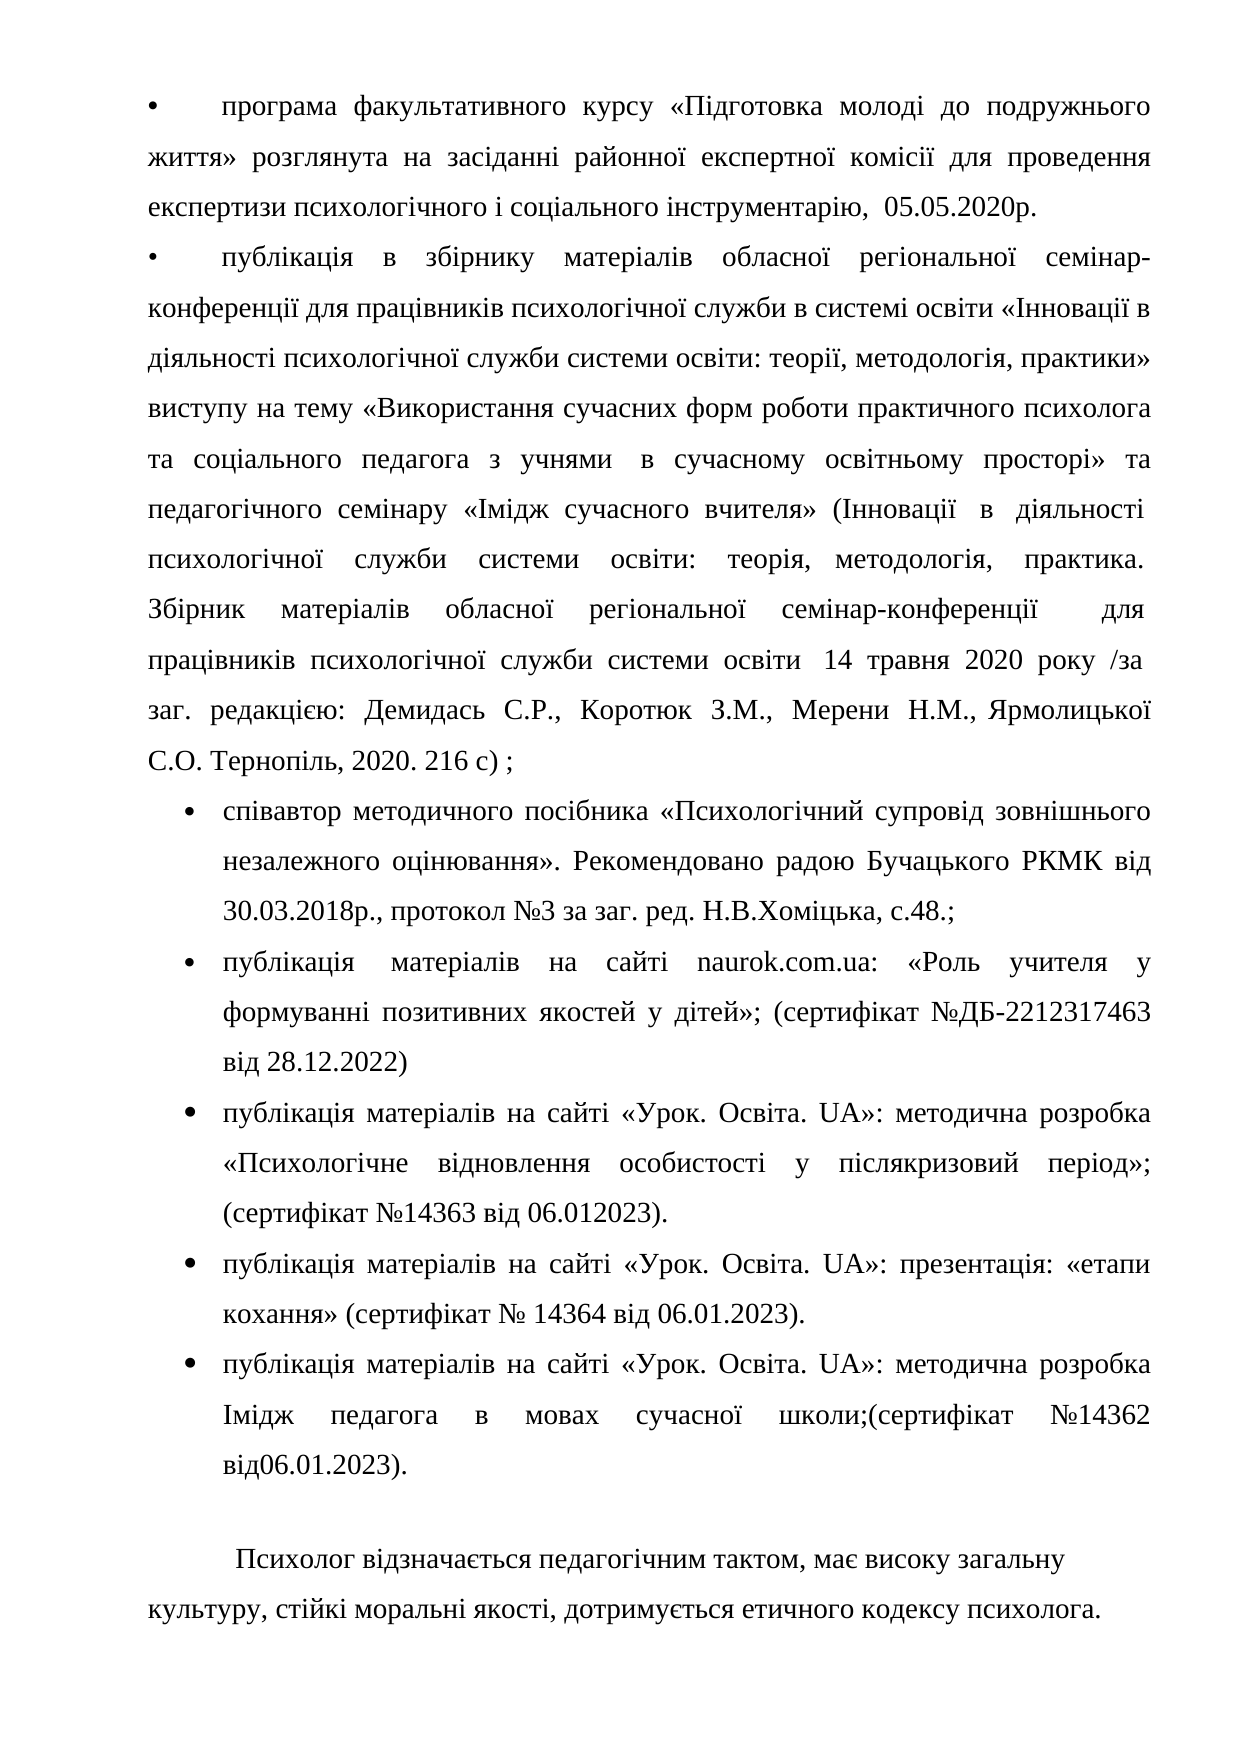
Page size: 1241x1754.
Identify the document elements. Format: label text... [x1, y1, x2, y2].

text • публікація в збірнику матеріалів обласної регіональної семінар-конференції для працівників психологічної служби в системі освіти «Інновації в діяльності психологічної служби системи освіти: теорії, методологія, практики» виступу на тему «Використання сучасних форм роботи практичного психолога та соціального педагога з учнями в сучасному освітньому просторі» та педагогічного семінару «Імідж сучасного вчителя» (Інновації в діяльності психологічної служби системи освіти: теорія, методологія, практика. Збірник матеріалів обласної регіональної семінар-конференції для працівників психологічної служби системи освіти 14 травня 2020 року /за заг. редакцією: Демидась С.Р., Коротюк З.М., Мерени Н.М., Ярмолицької С.О. Тернопіль, 2020. 216 с) ; [148, 239, 1152, 776]
text • програма факультативного курсу «Підготовка молоді до подружнього життя» розглянута на засіданні районної експертної комісії для проведення експертизи психологічного і соціального інструментарію, 05.05.2020р. [148, 88, 1152, 223]
text Психолог відзначається педагогічним тактом, має високу загальну [148, 1541, 1152, 1574]
list публікація матеріалів на сайті «Урок. Освіта. UA»: презентація: «етапи кохання» (сертифікат № 14364 від 06.01.2023). [185, 1246, 1152, 1330]
list публікація матеріалів на сайті naurok.com.ua: «Роль учителя у формуванні позитивних якостей у дітей»; (сертифікат №ДБ-2212317463 від 28.12.2022) [185, 944, 1152, 1078]
list публікація матеріалів на сайті «Урок. Освіта. UA»: методична розробка Імідж педагога в мовах сучасної школи;(сертифікат №14362 від06.01.2023). [185, 1347, 1152, 1481]
list публікація матеріалів на сайті «Урок. Освіта. UA»: методична розробка «Психологічне відновлення особистості у післякризовий період»; (сертифікат №14363 від 06.012023). [185, 1095, 1152, 1229]
text культуру, стійкі моральні якості, дотримується етичного кодексу психолога. [148, 1591, 1152, 1624]
list співавтор методичного посібника «Психологічний супровід зовнішнього незалежного оцінювання». Рекомендовано радою Бучацького РКМК від 30.03.2018р., протокол №3 за заг. ред. Н.В.Хоміцька, с.48.; [185, 793, 1152, 927]
